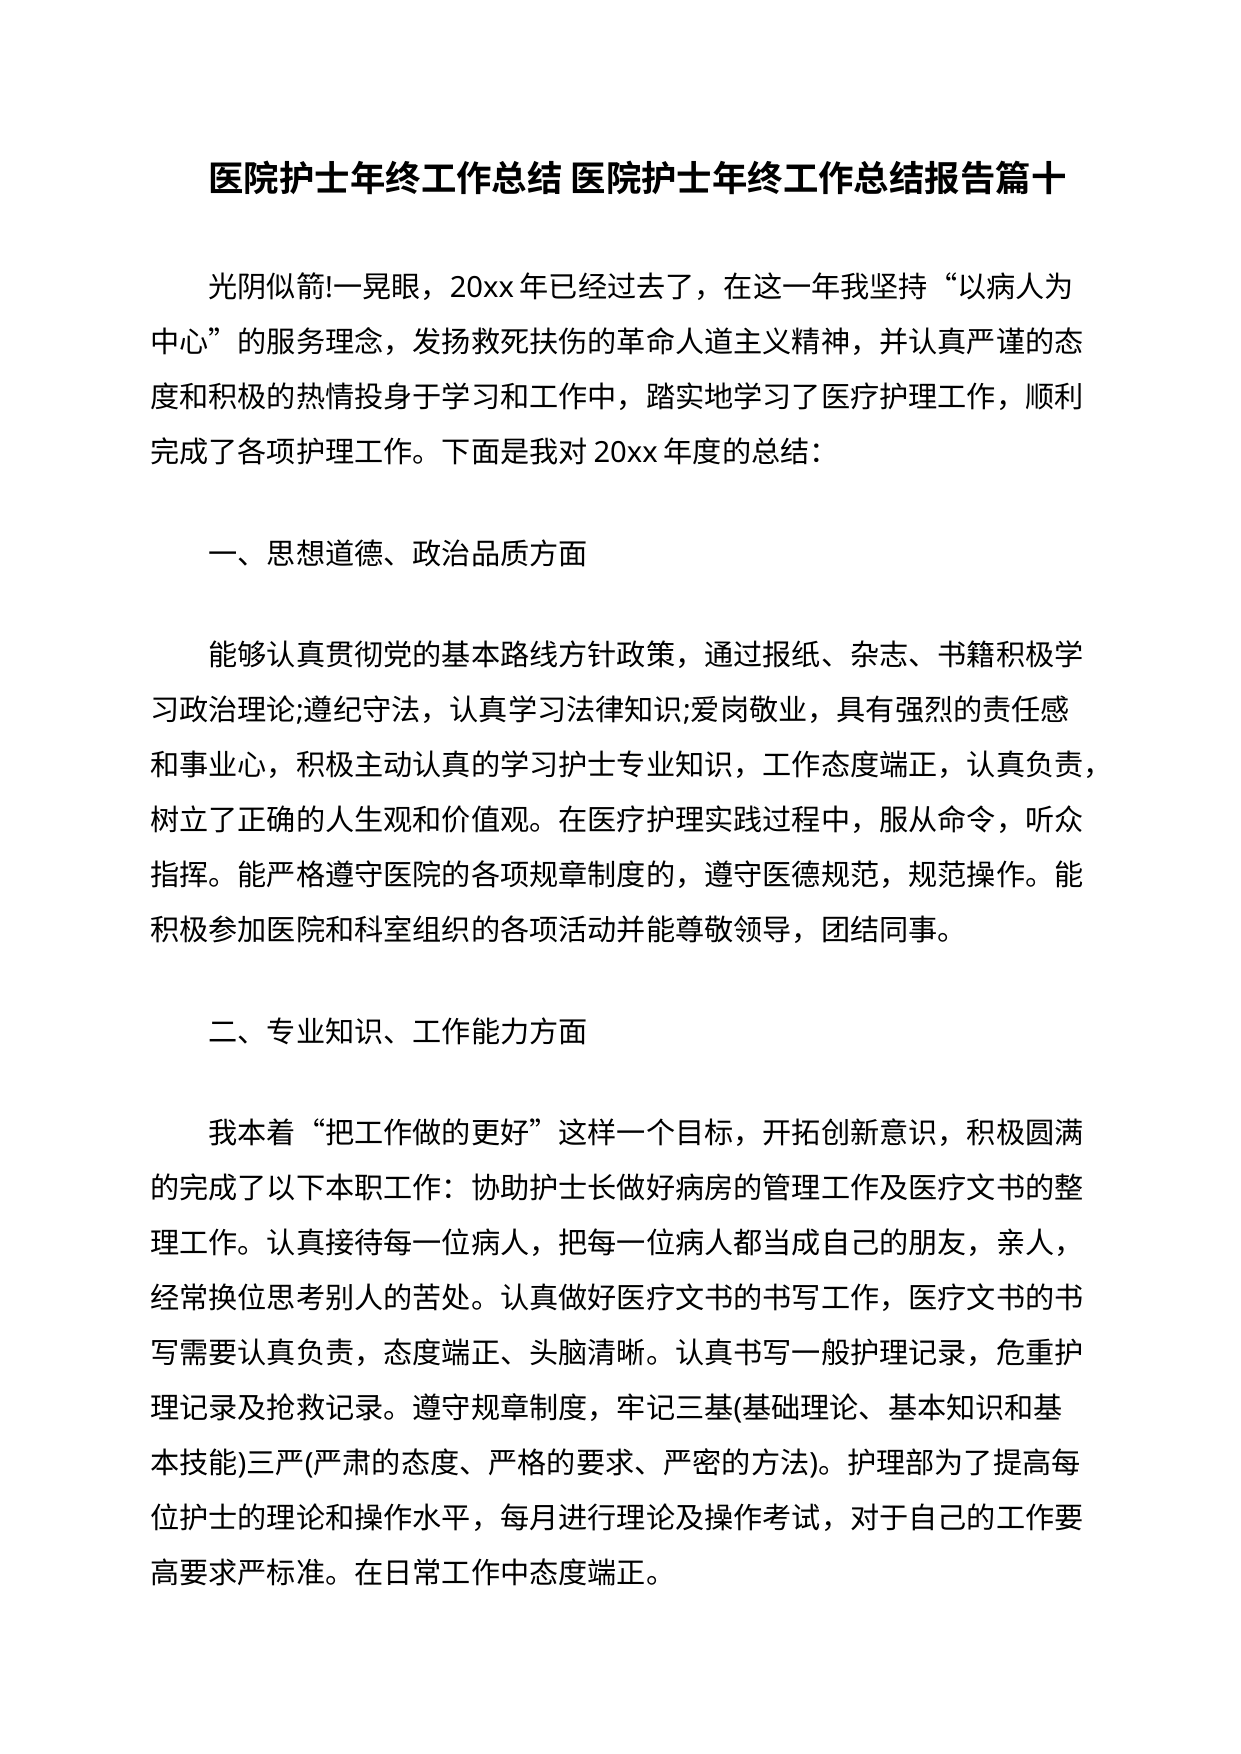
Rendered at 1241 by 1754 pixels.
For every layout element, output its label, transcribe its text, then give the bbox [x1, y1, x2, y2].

text 医院护士年终工作总结 医院护士年终工作总结报告篇十 [150, 150, 1090, 201]
text 一、思想道德、政治品质方面 [150, 530, 1090, 572]
text 光阴似箭!一晃眼，20xx年已经过去了，在这一年我坚持“以病人为中心”的服务理念，发扬救死扶伤的革命人道主义精神，并认真严谨的态度和积极的热情投身于学习和工作中，踏实地学习了医疗护理工作，顺利完成了各项护理工作。下面是我对20xx年度的总结： [150, 263, 1090, 471]
text 能够认真贯彻党的基本路线方针政策，通过报纸、杂志、书籍积极学习政治理论;遵纪守法，认真学习法律知识;爱岗敬业，具有强烈的责任感和事业心，积极主动认真的学习护士专业知识，工作态度端正，认真负责，树立了正确的人生观和价值观。在医疗护理实践过程中，服从命令，听众指挥。能严格遵守医院的各项规章制度的，遵守医德规范，规范操作。能积极参加医院和科室组织的各项活动并能尊敬领导，团结同事。 [150, 632, 1090, 949]
text 我本着“把工作做的更好”这样一个目标，开拓创新意识，积极圆满的完成了以下本职工作：协助护士长做好病房的管理工作及医疗文书的整理工作。认真接待每一位病人，把每一位病人都当成自己的朋友，亲人，经常换位思考别人的苦处。认真做好医疗文书的书写工作，医疗文书的书写需要认真负责，态度端正、头脑清晰。认真书写一般护理记录，危重护理记录及抢救记录。遵守规章制度，牢记三基(基础理论、基本知识和基本技能)三严(严肃的态度、严格的要求、严密的方法)。护理部为了提高每位护士的理论和操作水平，每月进行理论及操作考试，对于自己的工作要高要求严标准。在日常工作中态度端正。 [150, 1110, 1090, 1592]
text 二、专业知识、工作能力方面 [150, 1008, 1090, 1051]
